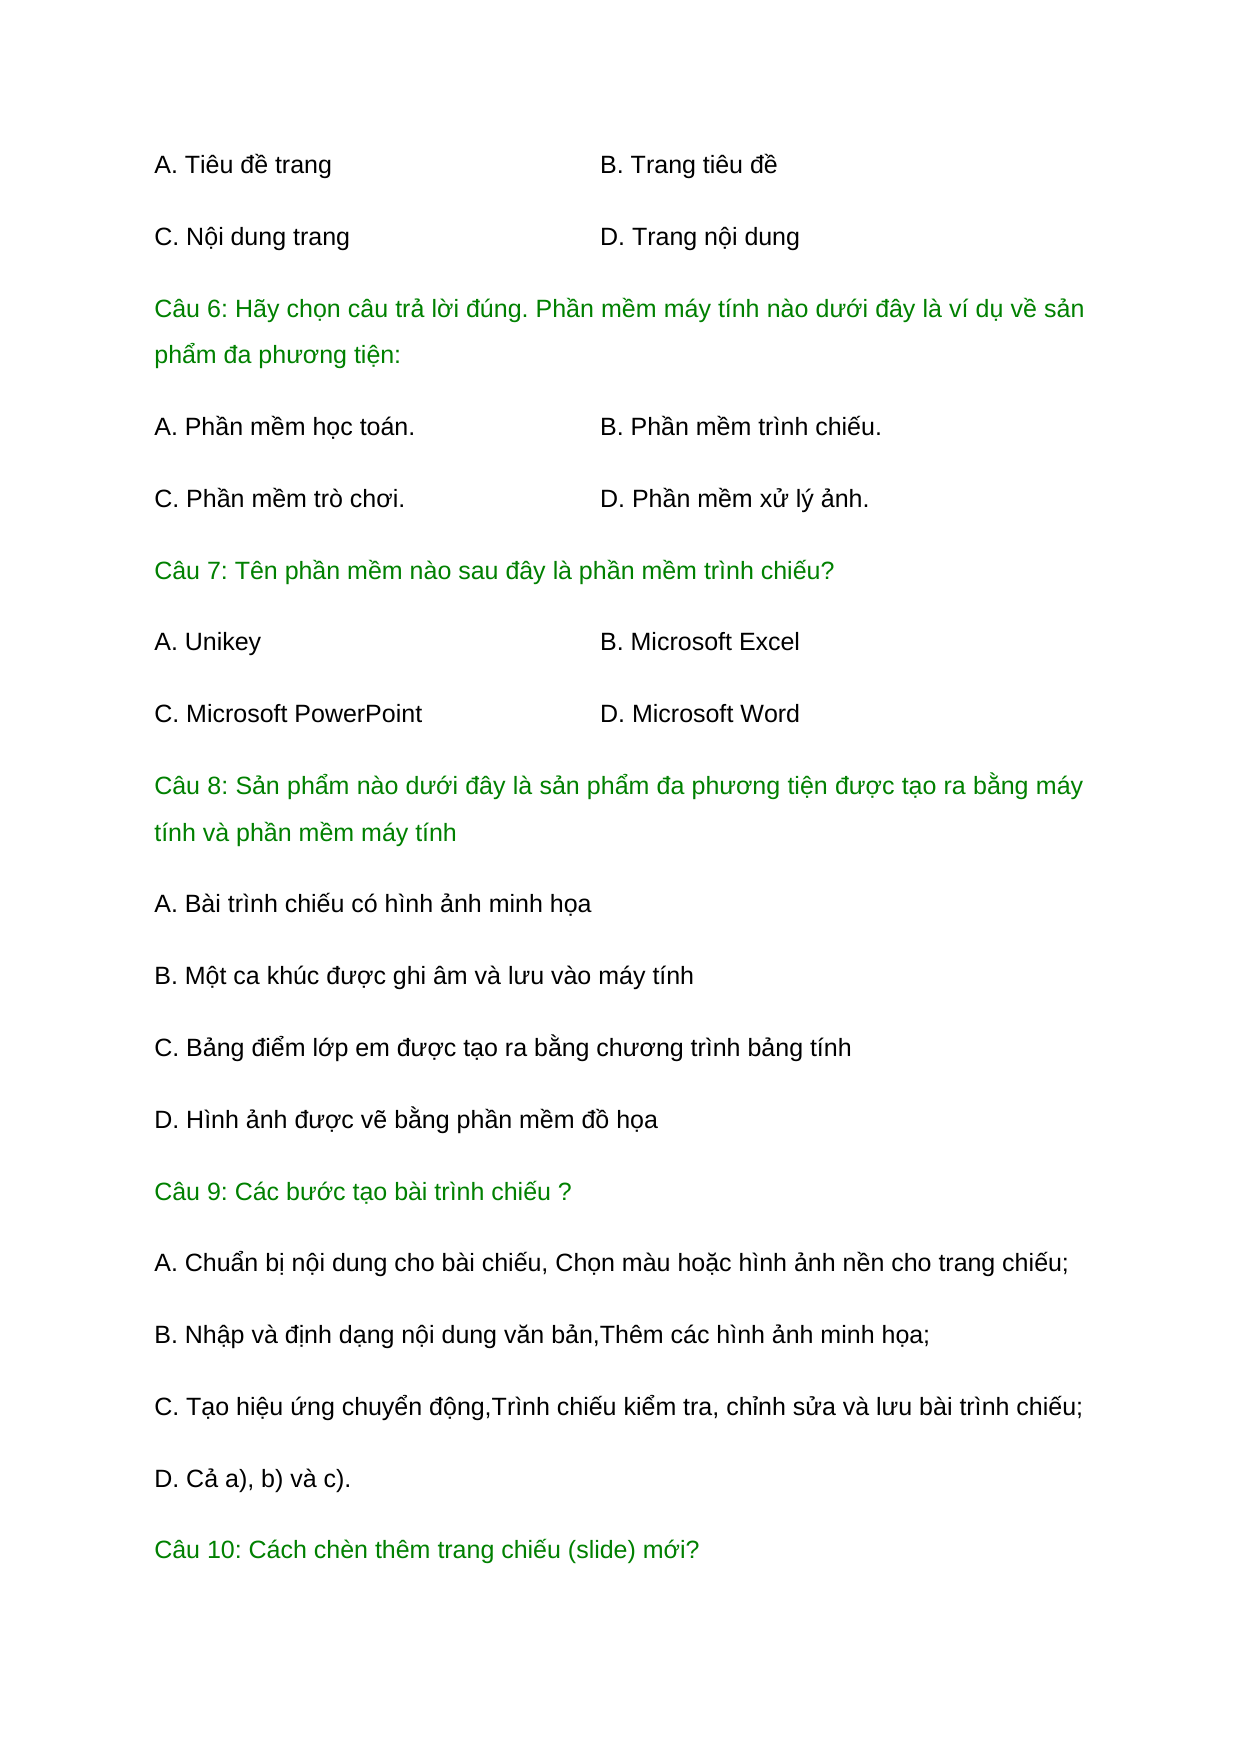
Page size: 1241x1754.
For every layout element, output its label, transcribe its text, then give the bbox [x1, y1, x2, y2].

text A. Unikey B. Microsoft Excel [154, 627, 1086, 656]
text Câu 7: Tên phần mềm nào sau đây là phần mềm trình chiếu? [154, 556, 1086, 584]
text Câu 6: Hãy chọn câu trả lời đúng. Phần mềm máy tính nào dưới đây là ví dụ về sản phẩm đa phương tiện: [154, 293, 1086, 369]
text A. Chuẩn bị nội dung cho bài chiếu, Chọn màu hoặc hình ảnh nền cho trang chiếu; [154, 1248, 1086, 1277]
text B. Nhập và định dạng nội dung văn bản,Thêm các hình ảnh minh họa; [154, 1320, 1086, 1349]
text B. Một ca khúc được ghi âm và lưu vào máy tính [154, 961, 1086, 990]
text Câu 8: Sản phẩm nào dưới đây là sản phẩm đa phương tiện được tạo ra bằng máy tính và phần mềm máy tính [154, 771, 1086, 846]
text A. Bài trình chiếu có hình ảnh minh họa [154, 889, 1086, 918]
text Câu 9: Các bước tạo bài trình chiếu ? [154, 1177, 1086, 1205]
text C. Tạo hiệu ứng chuyển động,Trình chiếu kiểm tra, chỉnh sửa và lưu bài trình chiếu; [154, 1392, 1086, 1421]
text A. Phần mềm học toán. B. Phần mềm trình chiếu. [154, 412, 1086, 441]
text D. Hình ảnh được vẽ bằng phần mềm đồ họa [154, 1105, 1086, 1133]
text C. Nội dung trang D. Trang nội dung [154, 222, 1086, 251]
text A. Tiêu đề trang B. Trang tiêu đề [154, 150, 1086, 179]
text C. Phần mềm trò chơi. D. Phần mềm xử lý ảnh. [154, 484, 1086, 513]
text D. Cả a), b) và c). [154, 1464, 1086, 1492]
text Câu 10: Cách chèn thêm trang chiếu (slide) mới? [154, 1535, 1086, 1564]
text C. Microsoft PowerPoint D. Microsoft Word [154, 699, 1086, 728]
text C. Bảng điểm lớp em được tạo ra bằng chương trình bảng tính [154, 1033, 1086, 1062]
